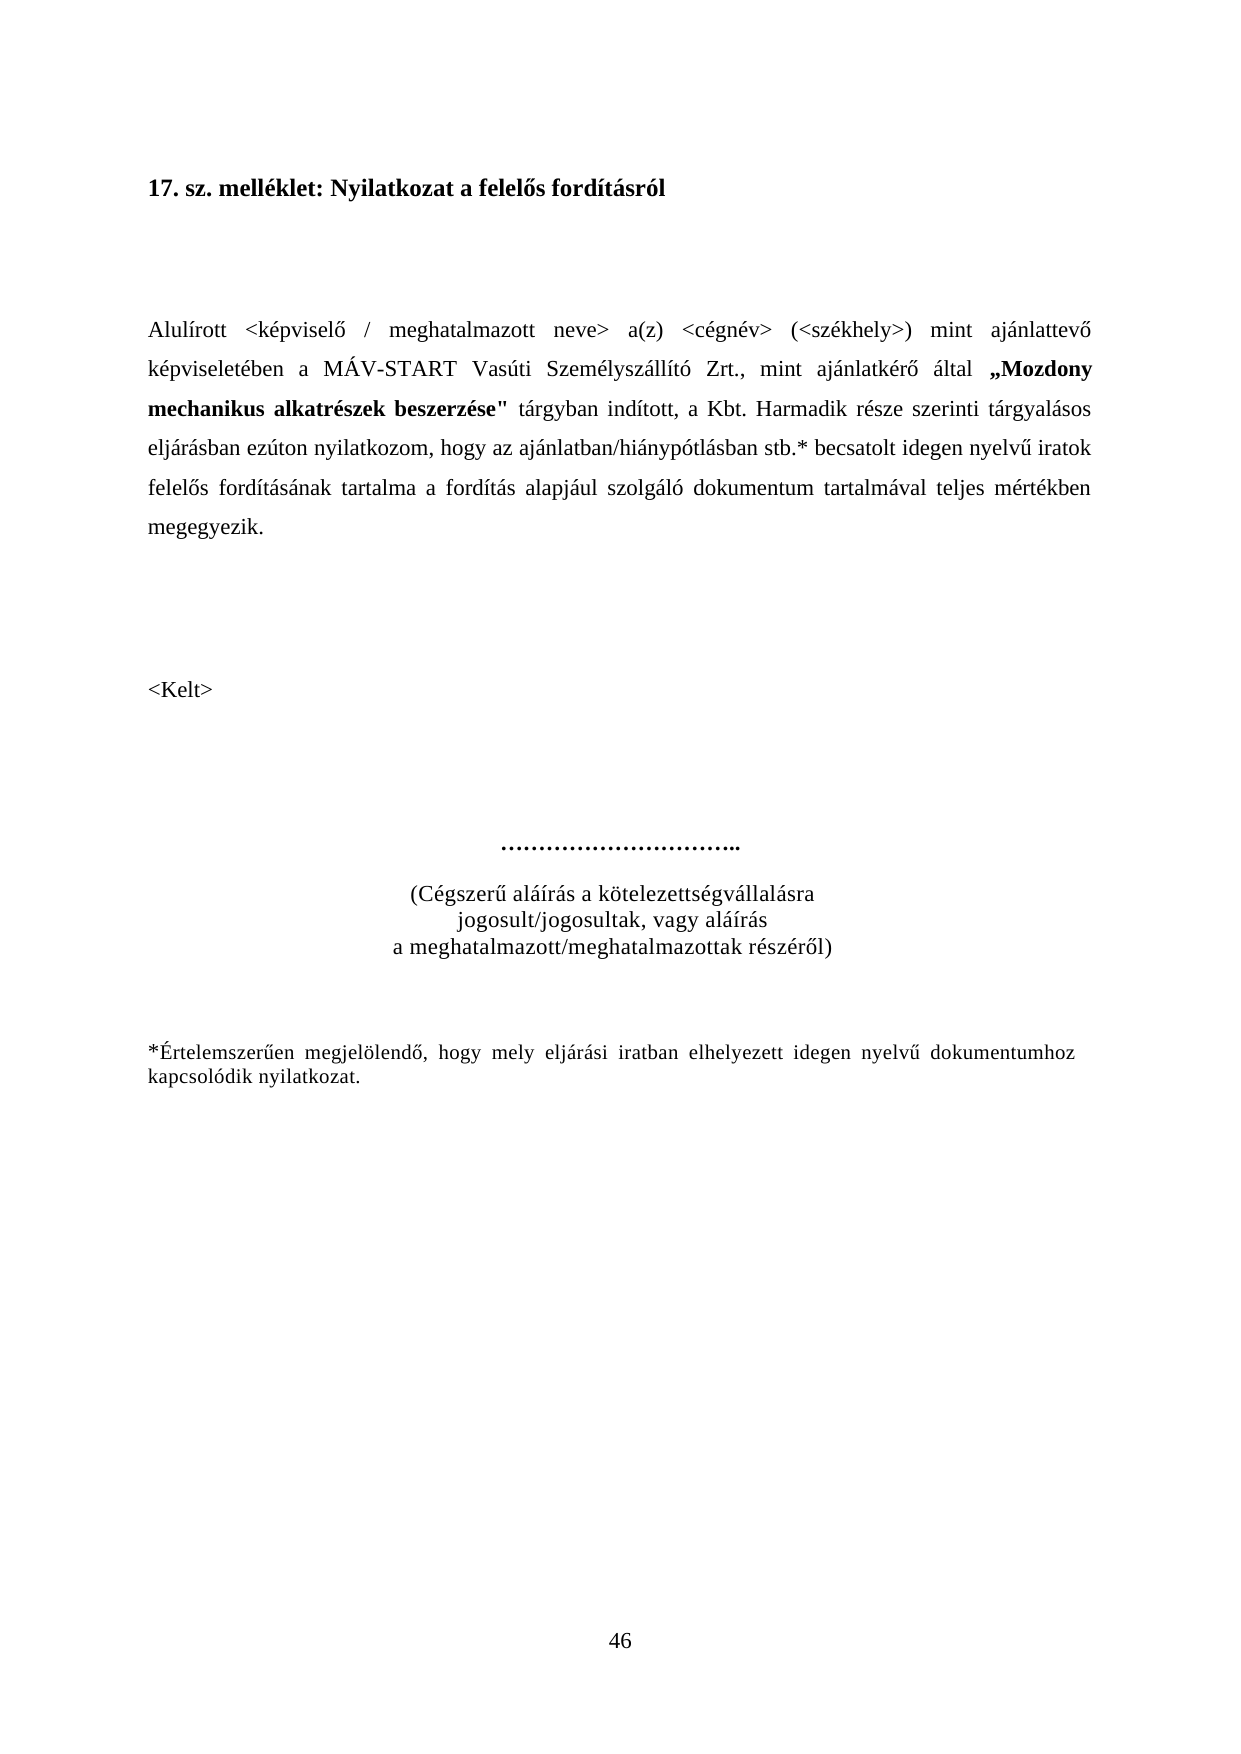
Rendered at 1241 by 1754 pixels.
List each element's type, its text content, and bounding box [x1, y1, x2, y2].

text (Cégszerű aláírás a kötelezettségvállalásra [148, 880, 1078, 906]
text *Értelemszerűen megjelölendő, hogy mely eljárási iratban elhelyezett idegen nyelvű dokumentumhoz kapcsolódik nyilatkozat. [148, 1038, 1078, 1088]
text ………………………….. [148, 829, 1092, 855]
text Alulírott <képviselő / meghatalmazott neve> a(z) <cégnév> (<székhely>) mint ajánlattevő képviseletében a MÁV-START Vasúti Személyszállító Zrt., mint ajánlatkérő által „Mozdony mechanikus alkatrészek beszerzése" tárgyban indított, a Kbt. Harmadik része szerinti tárgyalásos eljárásban ezúton nyilatkozom, hogy az ajánlatban/hiánypótlásban stb.* becsatolt idegen nyelvű iratok felelős fordításának tartalma a fordítás alapjául szolgáló dokumentum tartalmával teljes mértékben megegyezik. [148, 316, 1092, 540]
text jogosult/jogosultak, vagy aláírás [148, 906, 1078, 933]
text a meghatalmazott/meghatalmazottak részéről) [148, 933, 1078, 959]
text <Kelt> [148, 676, 1092, 702]
subtitle 17. sz. melléklet: Nyilatkozat a felelős fordításról [148, 173, 1092, 201]
